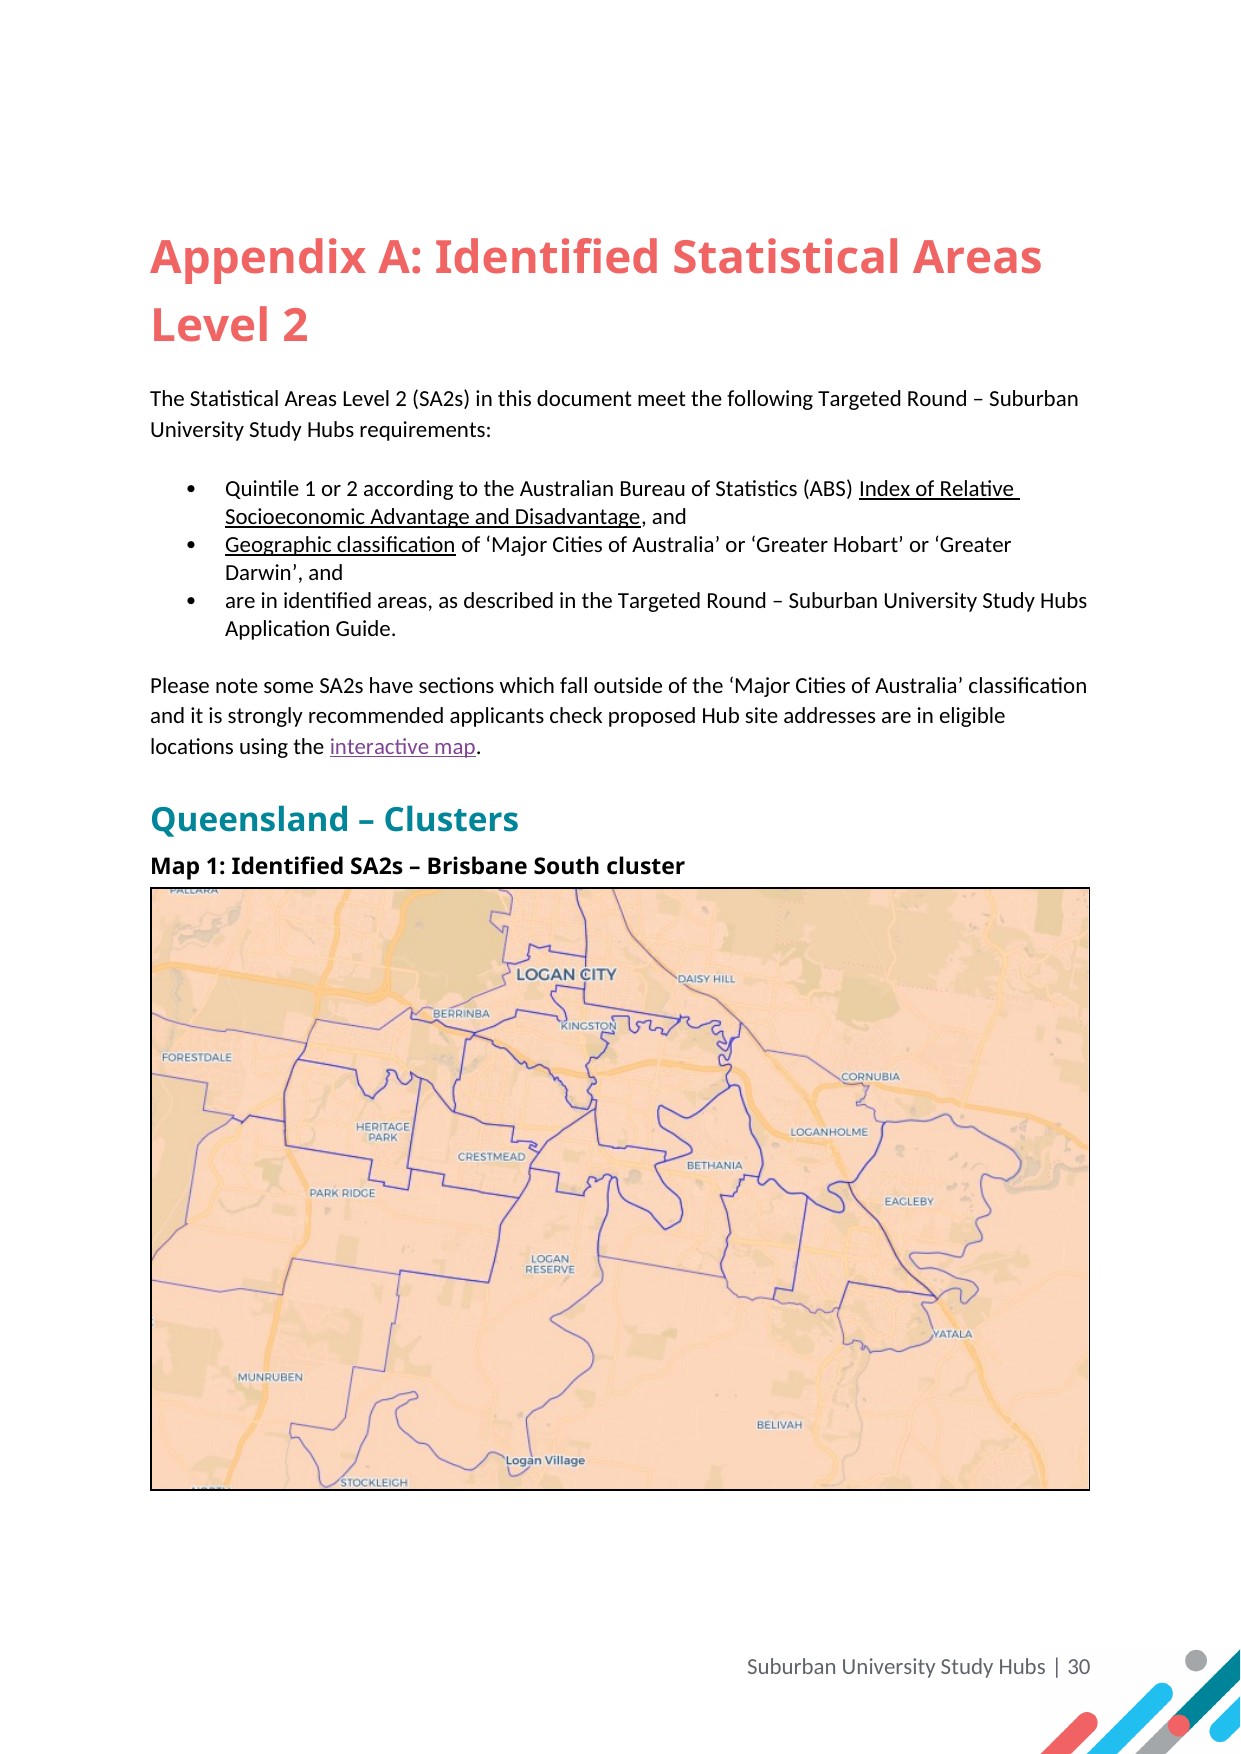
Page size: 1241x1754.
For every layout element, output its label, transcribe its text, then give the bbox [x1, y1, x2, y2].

picture [152, 889, 1089, 1489]
list Quintile 1 or 2 according to the Australian Bureau of Statistics (ABS) Index of Relative Socioeconomic Advantage and Disadvantage, and [187, 474, 1090, 530]
text The Statistical Areas Level 2 (SA2s) in this document meet the following Targeted Round – Suburban University Study Hubs requirements: [150, 384, 1090, 443]
subtitle Appendix A: Identified Statistical Areas Level 2 [150, 225, 1090, 355]
text Please note some SA2s have sections which fall outside of the ‘Major Cities of Australia’ classification and it is strongly recommended applicants check proposed Hub site addresses are in eligible locations using the interactive map. [150, 671, 1090, 760]
list Geographic classification of ‘Major Cities of Australia’ or ‘Greater Hobart’ or ‘Greater Darwin’, and [187, 530, 1090, 586]
picture [1040, 1648, 1241, 1754]
text Map 1: Identified SA2s – Brisbane South cluster [150, 851, 1068, 881]
subtitle Queensland – Clusters [150, 795, 1090, 841]
list are in identified areas, as described in the Targeted Round – Suburban University Study Hubs Application Guide. [187, 586, 1090, 642]
